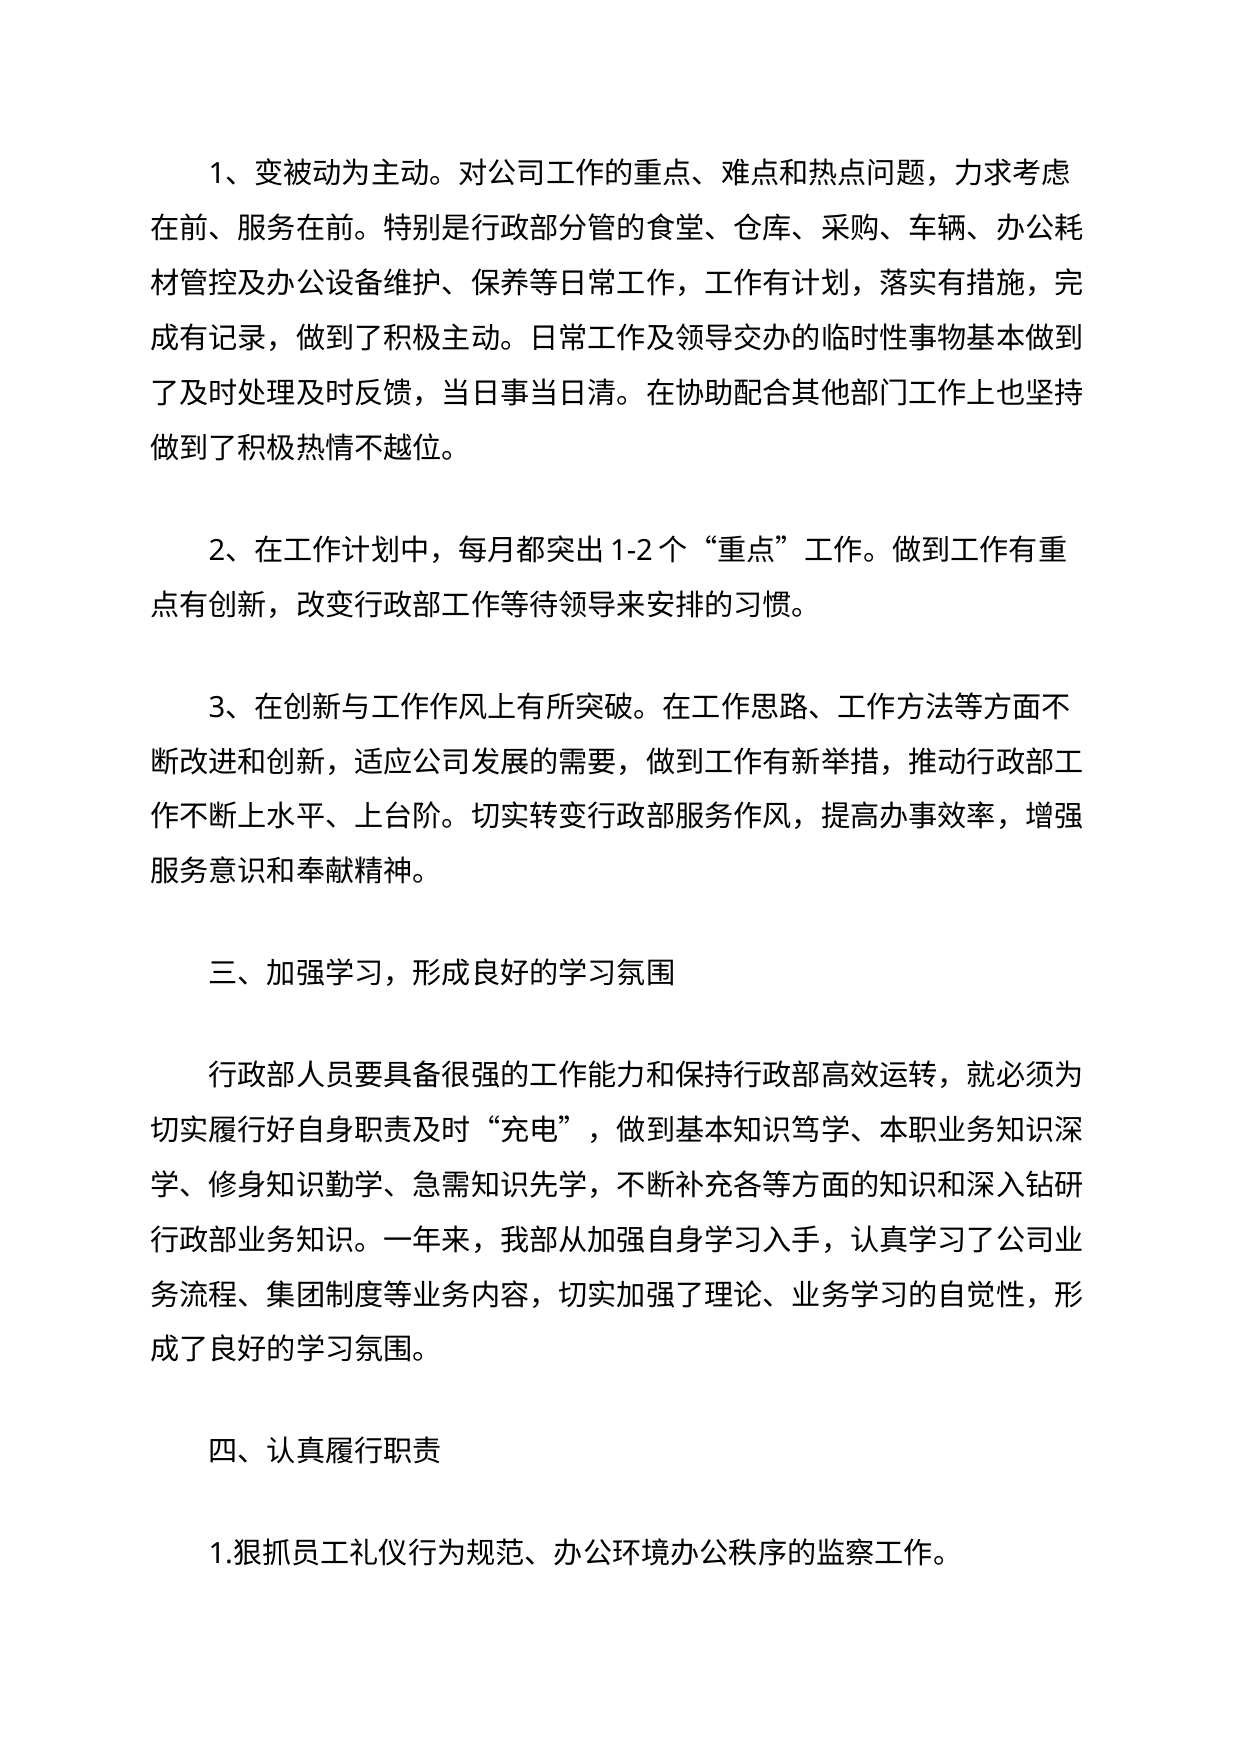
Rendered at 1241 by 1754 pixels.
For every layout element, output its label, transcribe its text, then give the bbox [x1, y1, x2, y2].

text 2、在工作计划中，每月都突出1-2个“重点”工作。做到工作有重点有创新，改变行政部工作等待领导来安排的习惯。 [150, 526, 1090, 624]
text 3、在创新与工作作风上有所突破。在工作思路、工作方法等方面不断改进和创新，适应公司发展的需要，做到工作有新举措，推动行政部工作不断上水平、上台阶。切实转变行政部服务作风，提高办事效率，增强服务意识和奉献精神。 [150, 683, 1090, 890]
text 行政部人员要具备很强的工作能力和保持行政部高效运转，就必须为切实履行好自身职责及时“充电”，做到基本知识笃学、本职业务知识深学、修身知识勤学、急需知识先学，不断补充各等方面的知识和深入钻研行政部业务知识。一年来，我部从加强自身学习入手，认真学习了公司业务流程、集团制度等业务内容，切实加强了理论、业务学习的自觉性，形成了良好的学习氛围。 [150, 1051, 1090, 1368]
text 1.狠抓员工礼仪行为规范、办公环境办公秩序的监察工作。 [150, 1529, 1090, 1572]
text 1、变被动为主动。对公司工作的重点、难点和热点问题，力求考虑在前、服务在前。特别是行政部分管的食堂、仓库、采购、车辆、办公耗材管控及办公设备维护、保养等日常工作，工作有计划，落实有措施，完成有记录，做到了积极主动。日常工作及领导交办的临时性事物基本做到了及时处理及时反馈，当日事当日清。在协助配合其他部门工作上也坚持做到了积极热情不越位。 [150, 150, 1090, 467]
text 四、认真履行职责 [150, 1428, 1090, 1470]
text 三、加强学习，形成良好的学习氛围 [150, 950, 1090, 992]
